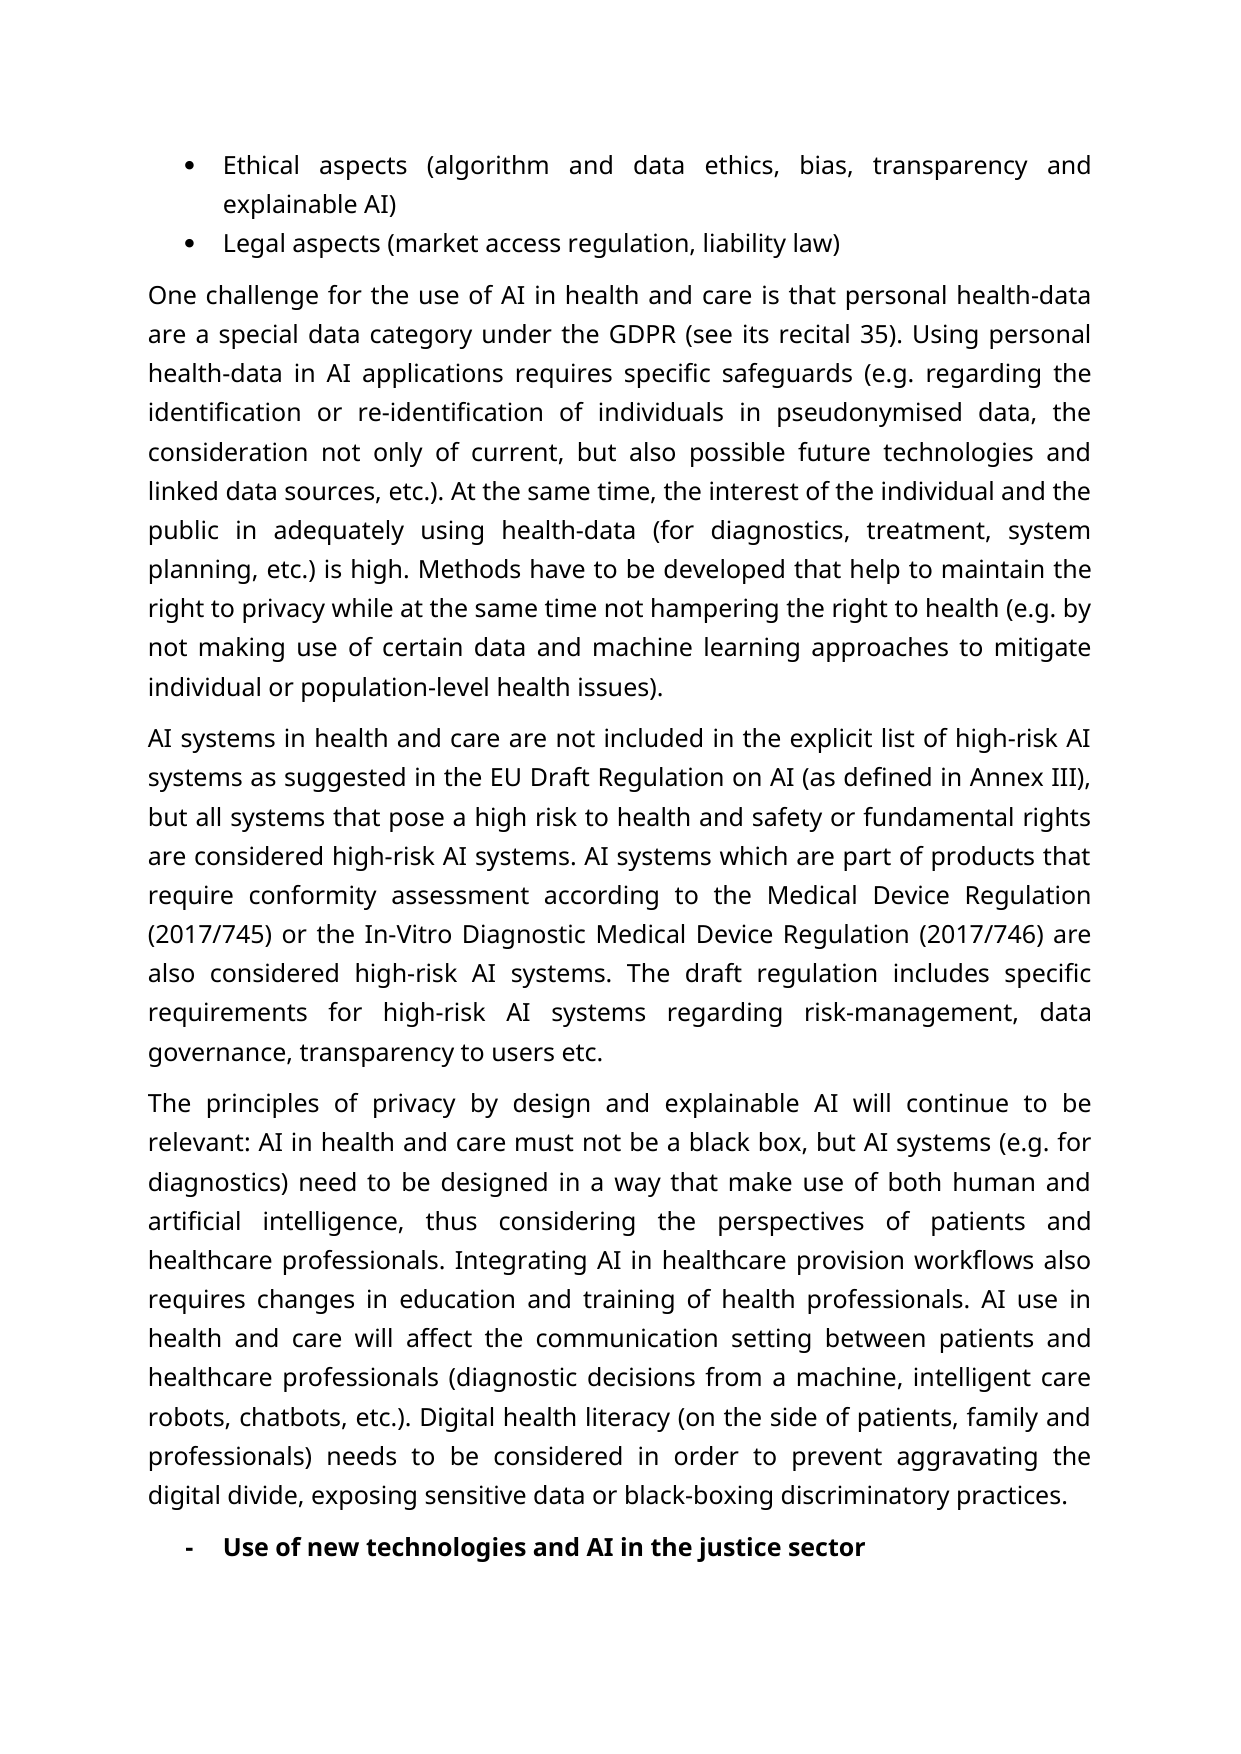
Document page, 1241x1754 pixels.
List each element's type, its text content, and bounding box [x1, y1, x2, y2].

list Legal aspects (market access regulation, liability law) [185, 226, 1093, 260]
text The principles of privacy by design and explainable AI will continue to be relevant: AI in health and care must not be a black box, but AI systems (e.g. for diagnostics) need to be designed in a way that make use of both human and artificial intelligence, thus considering the perspectives of patients and healthcare professionals. Integrating AI in healthcare provision workflows also requires changes in education and training of health professionals. AI use in health and care will affect the communication setting between patients and healthcare professionals (diagnostic decisions from a machine, intelligent care robots, chatbots, etc.). Digital health literacy (on the side of patients, family and professionals) needs to be considered in order to prevent aggravating the digital divide, exposing sensitive data or black-boxing discriminatory practices. [148, 1086, 1093, 1512]
list Use of new technologies and AI in the justice sector [185, 1529, 1093, 1563]
list Ethical aspects (algorithm and data ethics, bias, transparency and explainable AI) [185, 148, 1093, 221]
text AI systems in health and care are not included in the explicit list of high-risk AI systems as suggested in the EU Draft Regulation on AI (as defined in Annex III), but all systems that pose a high risk to health and safety or fundamental rights are considered high-risk AI systems. AI systems which are part of products that require conformity assessment according to the Medical Device Regulation (2017/745) or the In-Vitro Diagnostic Medical Device Regulation (2017/746) are also considered high-risk AI systems. The draft regulation includes specific requirements for high-risk AI systems regarding risk-management, data governance, transparency to users etc. [148, 721, 1093, 1068]
text One challenge for the use of AI in health and care is that personal health-data are a special data category under the GDPR (see its recital 35). Using personal health-data in AI applications requires specific safeguards (e.g. regarding the identification or re-identification of individuals in pseudonymised data, the consideration not only of current, but also possible future technologies and linked data sources, etc.). At the same time, the interest of the individual and the public in adequately using health-data (for diagnostics, treatment, system planning, etc.) is high. Methods have to be developed that help to maintain the right to privacy while at the same time not hampering the right to health (e.g. by not making use of certain data and machine learning approaches to mitigate individual or population-level health issues). [148, 278, 1093, 703]
